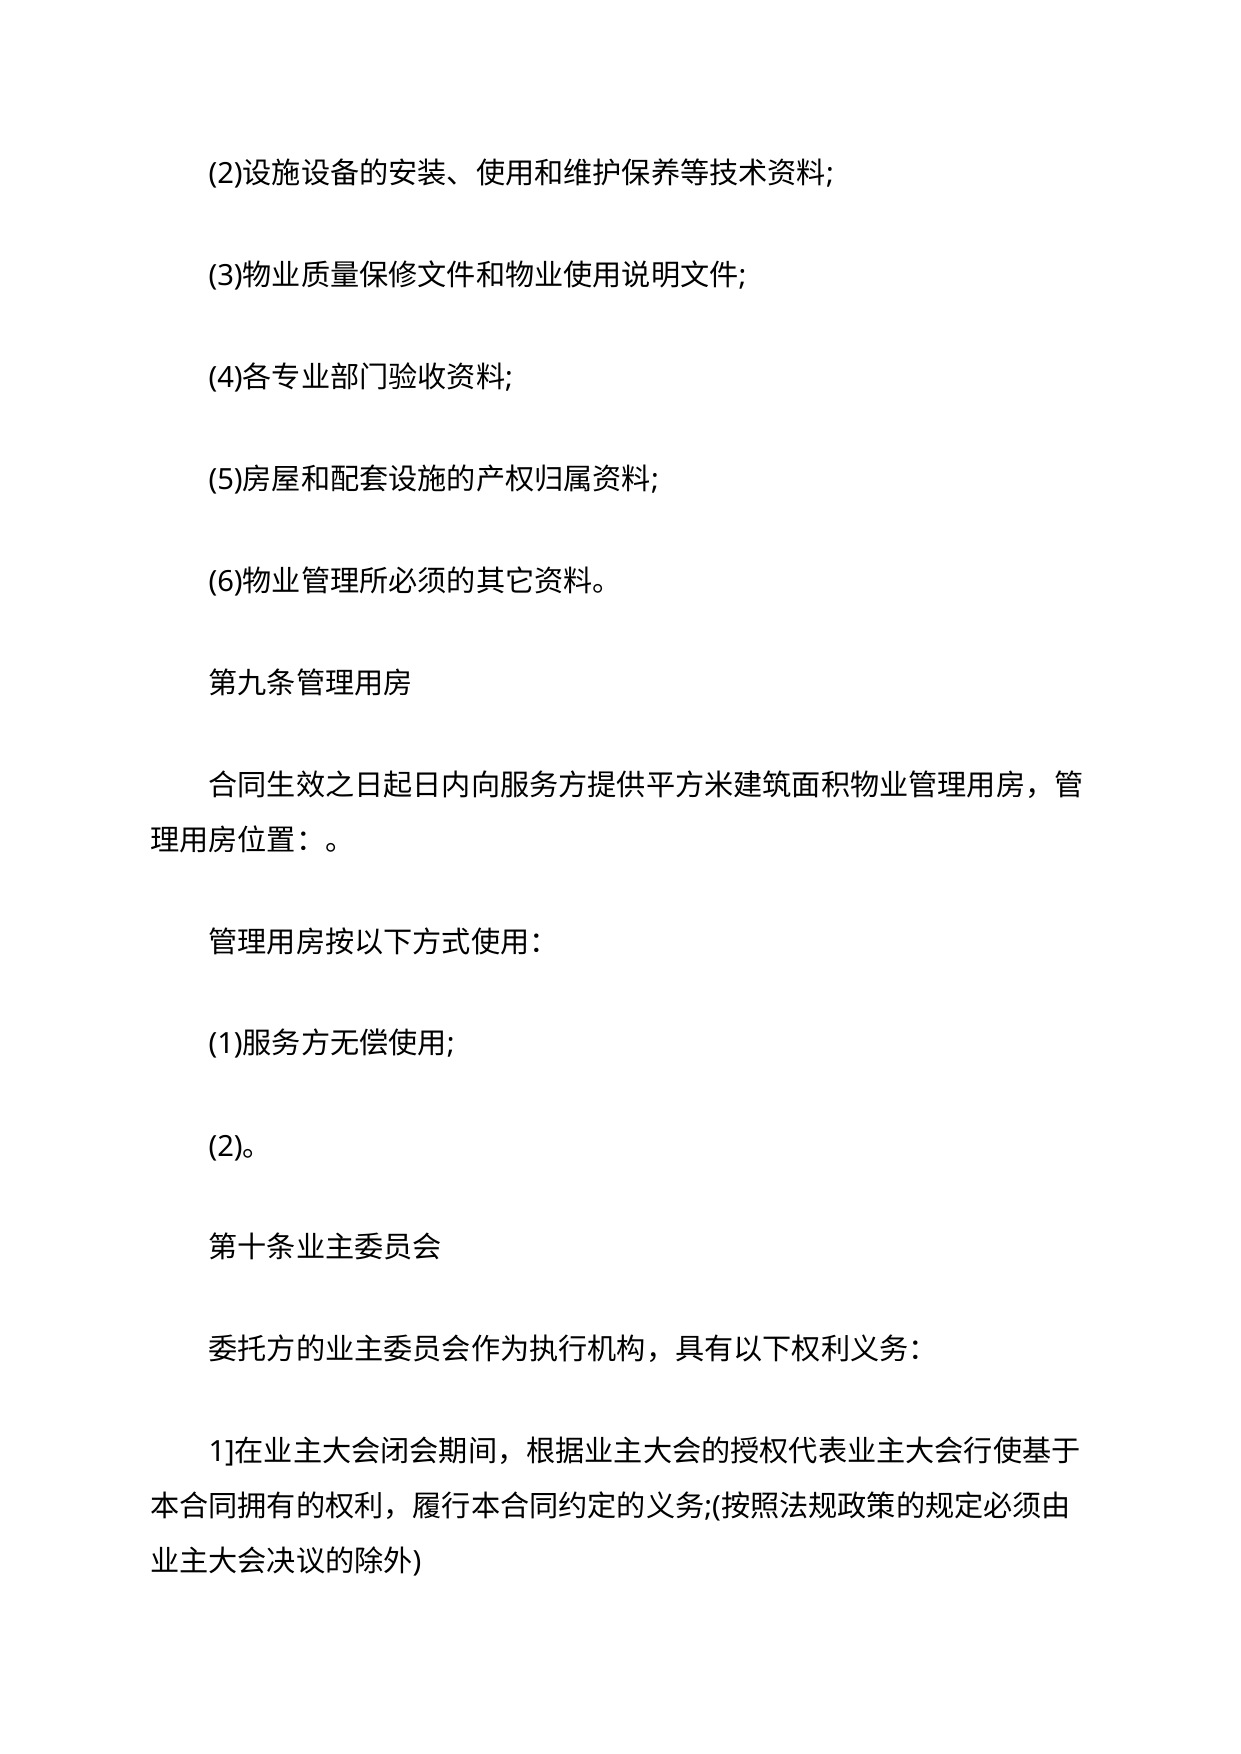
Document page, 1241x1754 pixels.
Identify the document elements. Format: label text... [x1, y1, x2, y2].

text (1)服务方无偿使用; [150, 1020, 1090, 1062]
text 合同生效之日起日内向服务方提供平方米建筑面积物业管理用房，管理用房位置：。 [150, 762, 1090, 859]
text (2)。 [150, 1122, 1090, 1164]
text 委托方的业主委员会作为执行机构，具有以下权利义务： [150, 1326, 1090, 1368]
text (3)物业质量保修文件和物业使用说明文件; [150, 252, 1090, 294]
text (6)物业管理所必须的其它资料。 [150, 558, 1090, 600]
text (4)各专业部门验收资料; [150, 354, 1090, 396]
text (5)房屋和配套设施的产权归属资料; [150, 456, 1090, 498]
text 第九条管理用房 [150, 660, 1090, 702]
text 第十条业主委员会 [150, 1224, 1090, 1266]
text (2)设施设备的安装、使用和维护保养等技术资料; [150, 150, 1090, 192]
text 管理用房按以下方式使用： [150, 918, 1090, 961]
text 1]在业主大会闭会期间，根据业主大会的授权代表业主大会行使基于本合同拥有的权利，履行本合同约定的义务;(按照法规政策的规定必须由业主大会决议的除外) [150, 1428, 1090, 1580]
